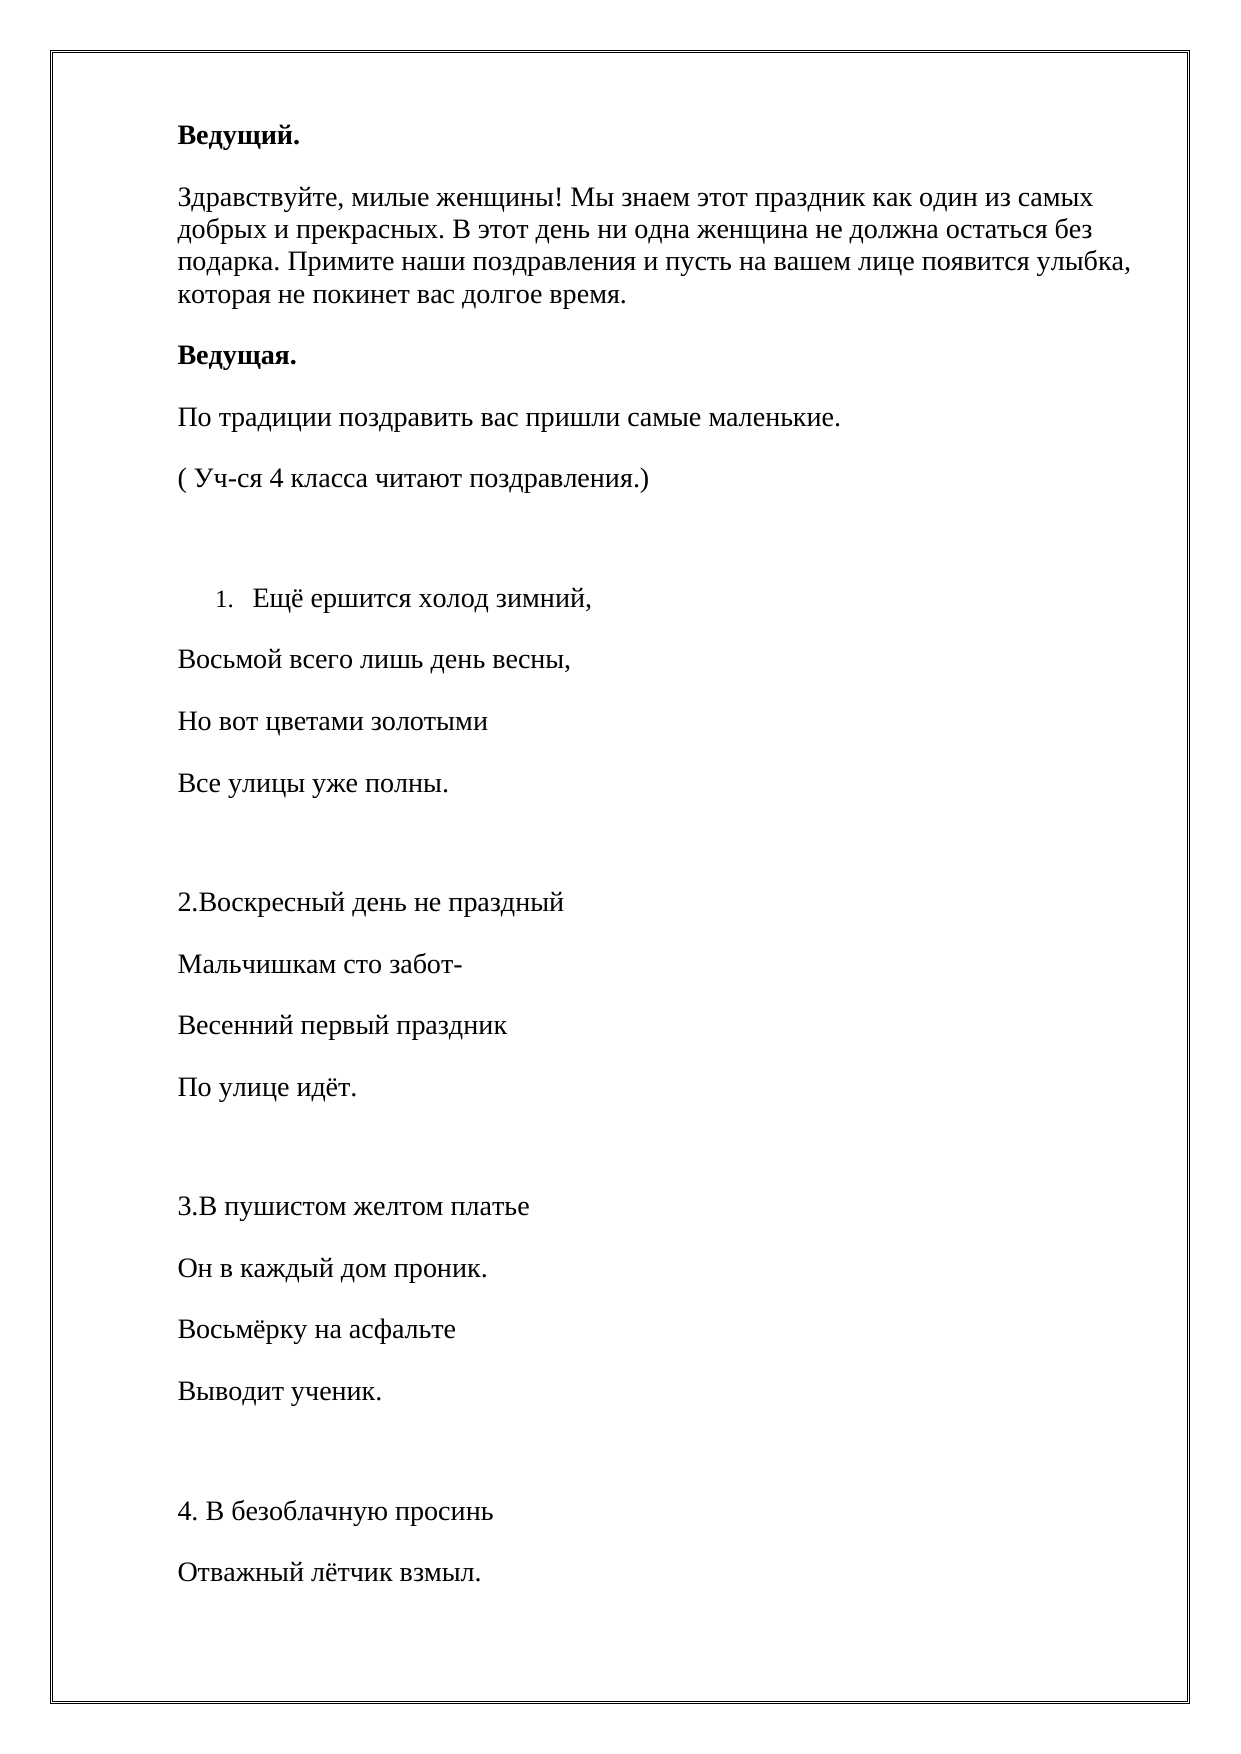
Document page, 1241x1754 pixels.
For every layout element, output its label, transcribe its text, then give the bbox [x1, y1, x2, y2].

text По улице идёт. [177, 1070, 1152, 1102]
text Но вот цветами золотыми [177, 704, 1152, 737]
text 4. В безоблачную просинь [177, 1493, 1152, 1526]
text Выводит ученик. [177, 1374, 1152, 1406]
text По традиции поздравить вас пришли самые маленькие. [177, 400, 1152, 432]
text 2.Воскресный день не праздный [177, 885, 1152, 918]
text Все улицы уже полны. [177, 766, 1152, 798]
text Мальчишкам сто забот- [177, 947, 1152, 979]
text Отважный лётчик взмыл. [177, 1555, 1152, 1587]
text 3.В пушистом желтом платье [177, 1189, 1152, 1222]
text Весенний первый праздник [177, 1008, 1152, 1041]
text ( Уч-ся 4 класса читают поздравления.) [177, 462, 1152, 494]
text Ведущий. [177, 118, 1152, 151]
list Ещё ершится холод зимний, [215, 581, 1152, 613]
text Восьмёрку на асфальте [177, 1312, 1152, 1345]
text Здравствуйте, милые женщины! Мы знаем этот праздник как один из самых добрых и прекрасных. В этот день ни одна женщина не должна остаться без подарка. Примите наши поздравления и пусть на вашем лице появится улыбка, которая не покинет вас долгое время. [177, 180, 1152, 309]
text Он в каждый дом проник. [177, 1251, 1152, 1283]
text Восьмой всего лишь день весны, [177, 643, 1152, 675]
text Ведущая. [177, 338, 1152, 371]
